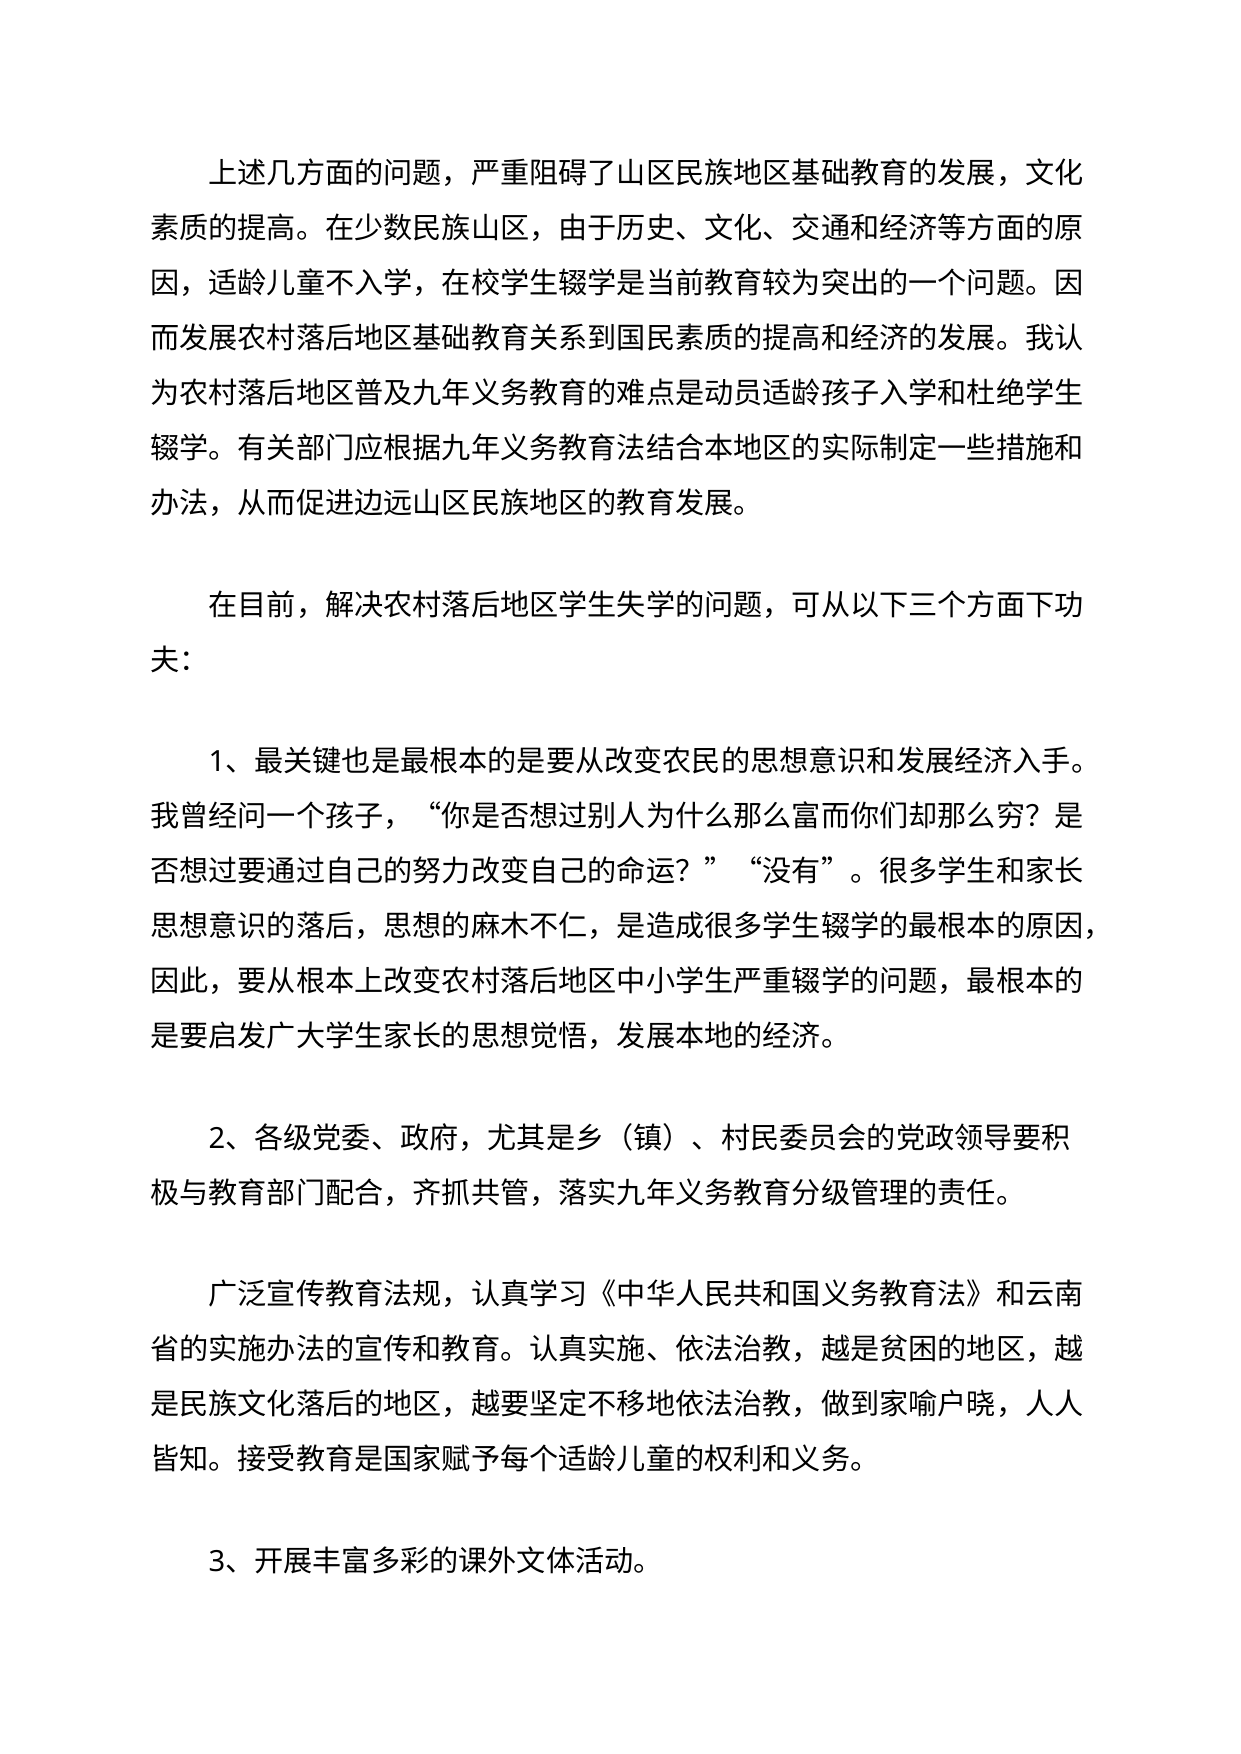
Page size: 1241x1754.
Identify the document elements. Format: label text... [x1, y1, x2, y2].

text 广泛宣传教育法规，认真学习《中华人民共和国义务教育法》和云南省的实施办法的宣传和教育。认真实施、依法治教，越是贫困的地区，越是民族文化落后的地区，越要坚定不移地依法治教，做到家喻户晓，人人皆知。接受教育是国家赋予每个适龄儿童的权利和义务。 [150, 1271, 1090, 1478]
text 上述几方面的问题，严重阻碍了山区民族地区基础教育的发展，文化素质的提高。在少数民族山区，由于历史、文化、交通和经济等方面的原因，适龄儿童不入学，在校学生辍学是当前教育较为突出的一个问题。因而发展农村落后地区基础教育关系到国民素质的提高和经济的发展。我认为农村落后地区普及九年义务教育的难点是动员适龄孩子入学和杜绝学生辍学。有关部门应根据九年义务教育法结合本地区的实际制定一些措施和办法，从而促进边远山区民族地区的教育发展。 [150, 150, 1090, 522]
text 2、各级党委、政府，尤其是乡（镇）、村民委员会的党政领导要积极与教育部门配合，齐抓共管，落实九年义务教育分级管理的责任。 [150, 1114, 1090, 1211]
text 在目前，解决农村落后地区学生失学的问题，可从以下三个方面下功夫： [150, 581, 1090, 678]
text 3、开展丰富多彩的课外文体活动。 [150, 1537, 1090, 1580]
text 1、最关键也是最根本的是要从改变农民的思想意识和发展经济入手。我曾经问一个孩子，“你是否想过别人为什么那么富而你们却那么穷？是否想过要通过自己的努力改变自己的命运？”“没有”。很多学生和家长思想意识的落后，思想的麻木不仁，是造成很多学生辍学的最根本的原因，因此，要从根本上改变农村落后地区中小学生严重辍学的问题，最根本的是要启发广大学生家长的思想觉悟，发展本地的经济。 [150, 738, 1090, 1055]
